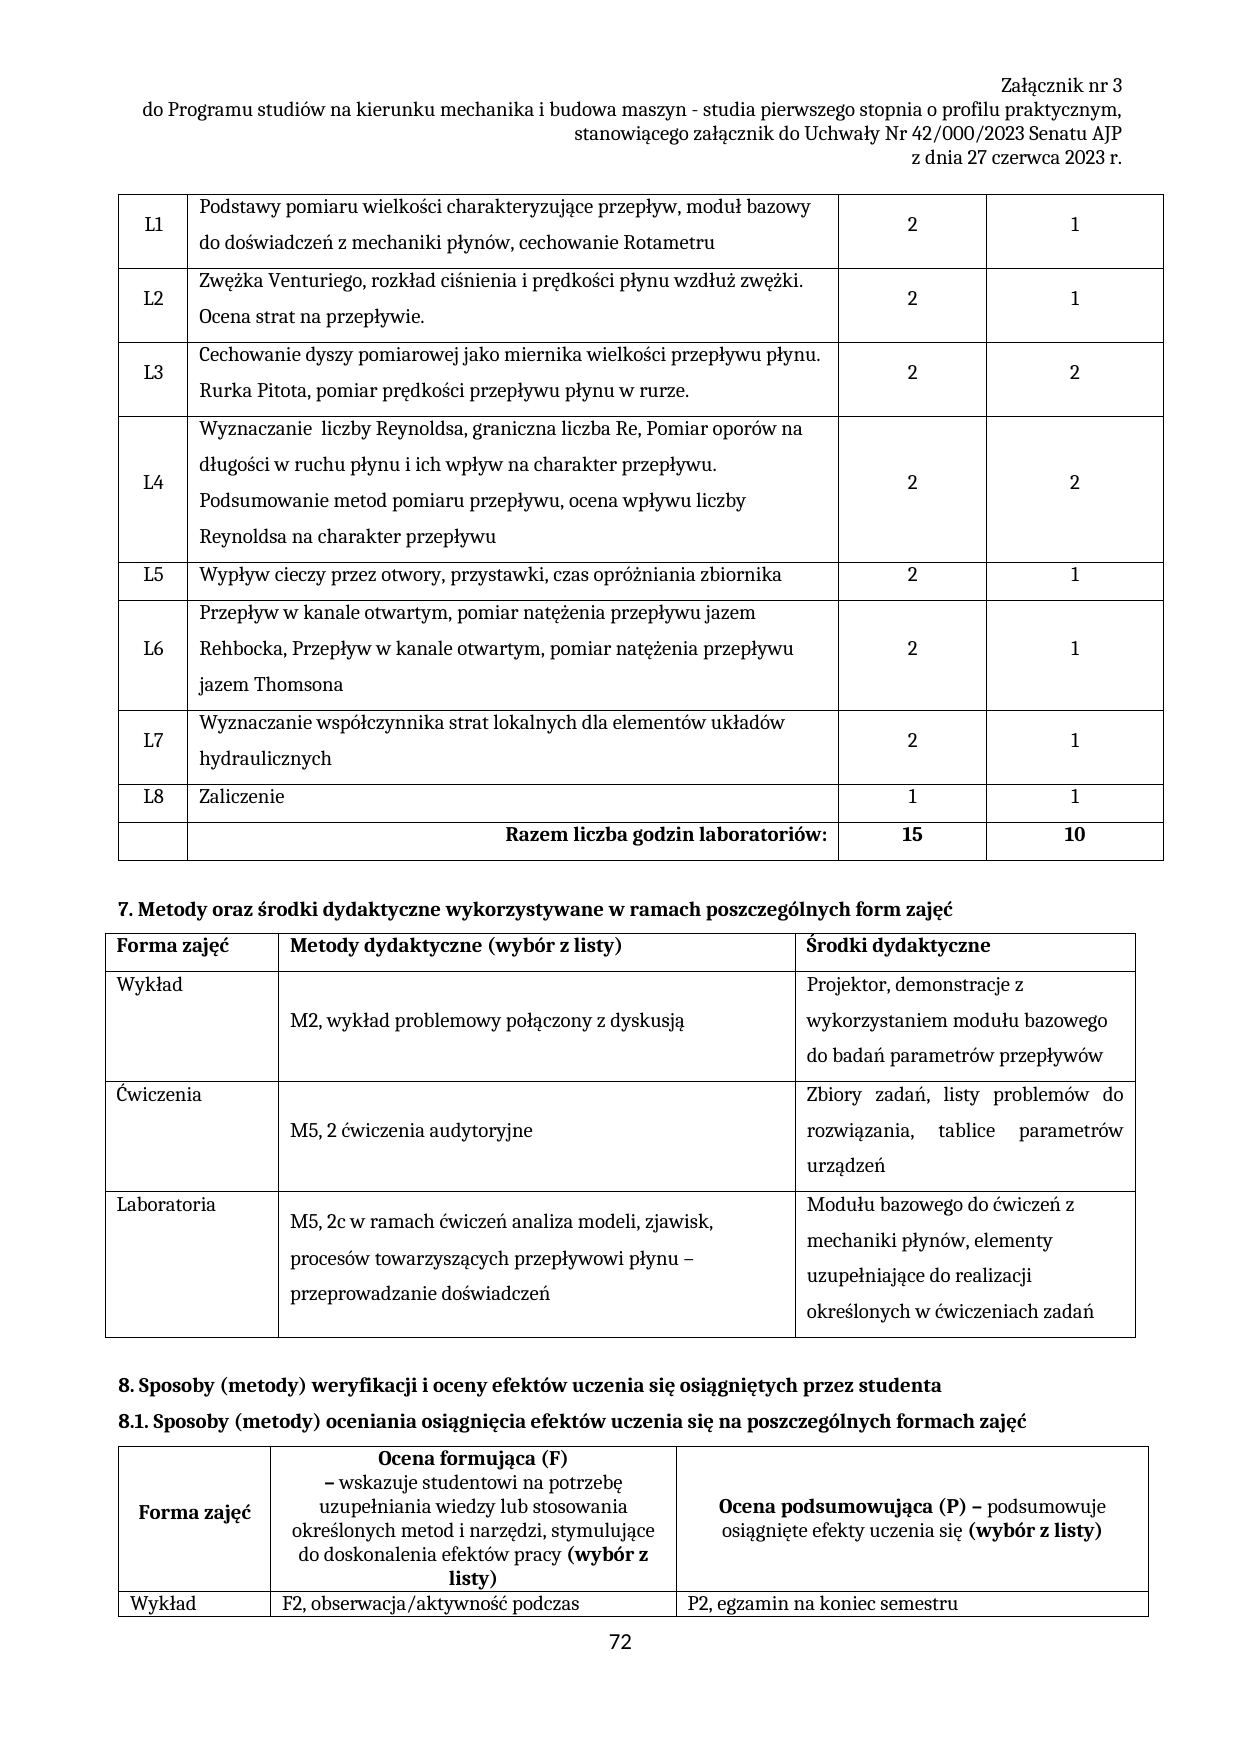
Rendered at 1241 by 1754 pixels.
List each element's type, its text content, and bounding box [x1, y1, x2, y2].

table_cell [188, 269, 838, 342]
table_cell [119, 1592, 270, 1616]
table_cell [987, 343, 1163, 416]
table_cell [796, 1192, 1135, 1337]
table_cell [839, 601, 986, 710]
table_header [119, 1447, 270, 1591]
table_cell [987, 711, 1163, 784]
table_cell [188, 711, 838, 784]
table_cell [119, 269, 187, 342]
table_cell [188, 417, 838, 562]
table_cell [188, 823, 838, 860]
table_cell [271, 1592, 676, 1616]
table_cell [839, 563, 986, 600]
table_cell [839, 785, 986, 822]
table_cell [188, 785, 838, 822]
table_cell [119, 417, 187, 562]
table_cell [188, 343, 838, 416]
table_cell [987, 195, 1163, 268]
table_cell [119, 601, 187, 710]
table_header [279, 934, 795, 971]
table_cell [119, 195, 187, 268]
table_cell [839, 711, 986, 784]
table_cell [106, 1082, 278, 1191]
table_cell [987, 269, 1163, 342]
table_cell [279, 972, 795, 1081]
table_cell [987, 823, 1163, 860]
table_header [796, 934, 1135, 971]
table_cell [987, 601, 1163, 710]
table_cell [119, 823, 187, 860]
text 8.1. Sposoby (metody) oceniania osiągnięcia efektów uczenia się na poszczególnych formach zajęć [118, 1410, 1122, 1434]
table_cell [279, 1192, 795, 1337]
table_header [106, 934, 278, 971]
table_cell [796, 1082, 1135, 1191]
text 7. Metody oraz środki dydaktyczne wykorzystywane w ramach poszczególnych form zajęć [118, 897, 1122, 921]
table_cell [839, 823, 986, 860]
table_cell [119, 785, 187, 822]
text 8. Sposoby (metody) weryfikacji i oceny efektów uczenia się osiągniętych przez studenta [118, 1374, 1122, 1398]
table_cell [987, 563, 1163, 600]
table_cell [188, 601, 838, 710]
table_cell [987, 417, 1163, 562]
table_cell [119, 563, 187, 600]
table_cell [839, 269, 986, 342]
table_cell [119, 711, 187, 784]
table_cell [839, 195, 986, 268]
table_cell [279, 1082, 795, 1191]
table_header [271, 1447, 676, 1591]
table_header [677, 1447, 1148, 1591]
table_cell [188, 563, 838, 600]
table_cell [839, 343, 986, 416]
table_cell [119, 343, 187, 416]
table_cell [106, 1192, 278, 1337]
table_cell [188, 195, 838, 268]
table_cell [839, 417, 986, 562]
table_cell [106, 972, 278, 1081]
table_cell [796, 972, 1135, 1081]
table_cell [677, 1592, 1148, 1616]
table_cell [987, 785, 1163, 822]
